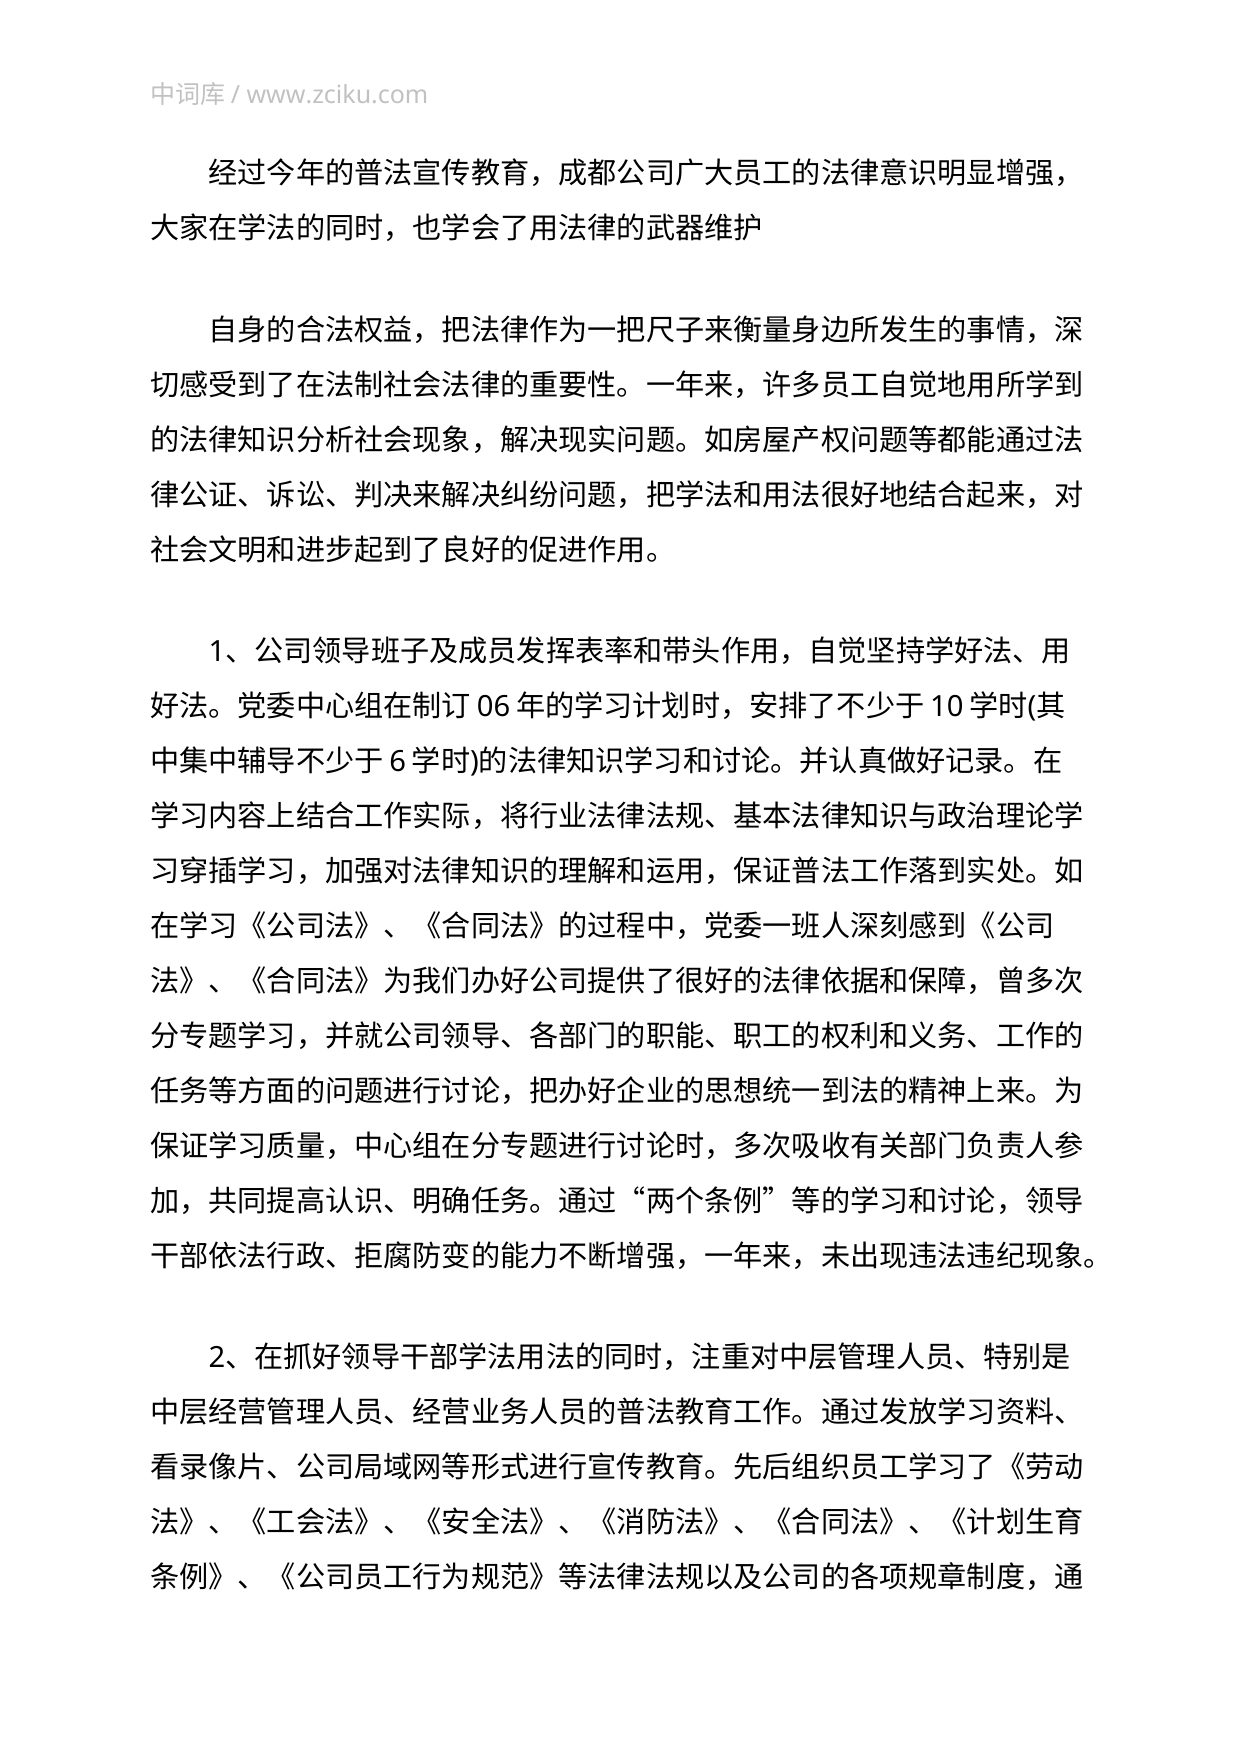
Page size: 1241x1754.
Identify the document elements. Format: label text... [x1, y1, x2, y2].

text 经过今年的普法宣传教育，成都公司广大员工的法律意识明显增强，大家在学法的同时，也学会了用法律的武器维护 [150, 150, 1090, 247]
text 自身的合法权益，把法律作为一把尺子来衡量身边所发生的事情，深切感受到了在法制社会法律的重要性。一年来，许多员工自觉地用所学到的法律知识分析社会现象，解决现实问题。如房屋产权问题等都能通过法律公证、诉讼、判决来解决纠纷问题，把学法和用法很好地结合起来，对社会文明和进步起到了良好的促进作用。 [150, 307, 1090, 568]
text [150, 1334, 1090, 1596]
text 1、公司领导班子及成员发挥表率和带头作用，自觉坚持学好法、用好法。党委中心组在制订06年的学习计划时，安排了不少于10学时(其中集中辅导不少于6学时)的法律知识学习和讨论。并认真做好记录。在学习内容上结合工作实际，将行业法律法规、基本法律知识与政治理论学习穿插学习，加强对法律知识的理解和运用，保证普法工作落到实处。如在学习《公司法》、《合同法》的过程中，党委一班人深刻感到《公司法》、《合同法》为我们办好公司提供了很好的法律依据和保障，曾多次分专题学习，并就公司领导、各部门的职能、职工的权利和义务、工作的任务等方面的问题进行讨论，把办好企业的思想统一到法的精神上来。为保证学习质量，中心组在分专题进行讨论时，多次吸收有关部门负责人参加，共同提高认识、明确任务。通过“两个条例”等的学习和讨论，领导干部依法行政、拒腐防变的能力不断增强，一年来，未出现违法违纪现象。 [150, 628, 1090, 1274]
